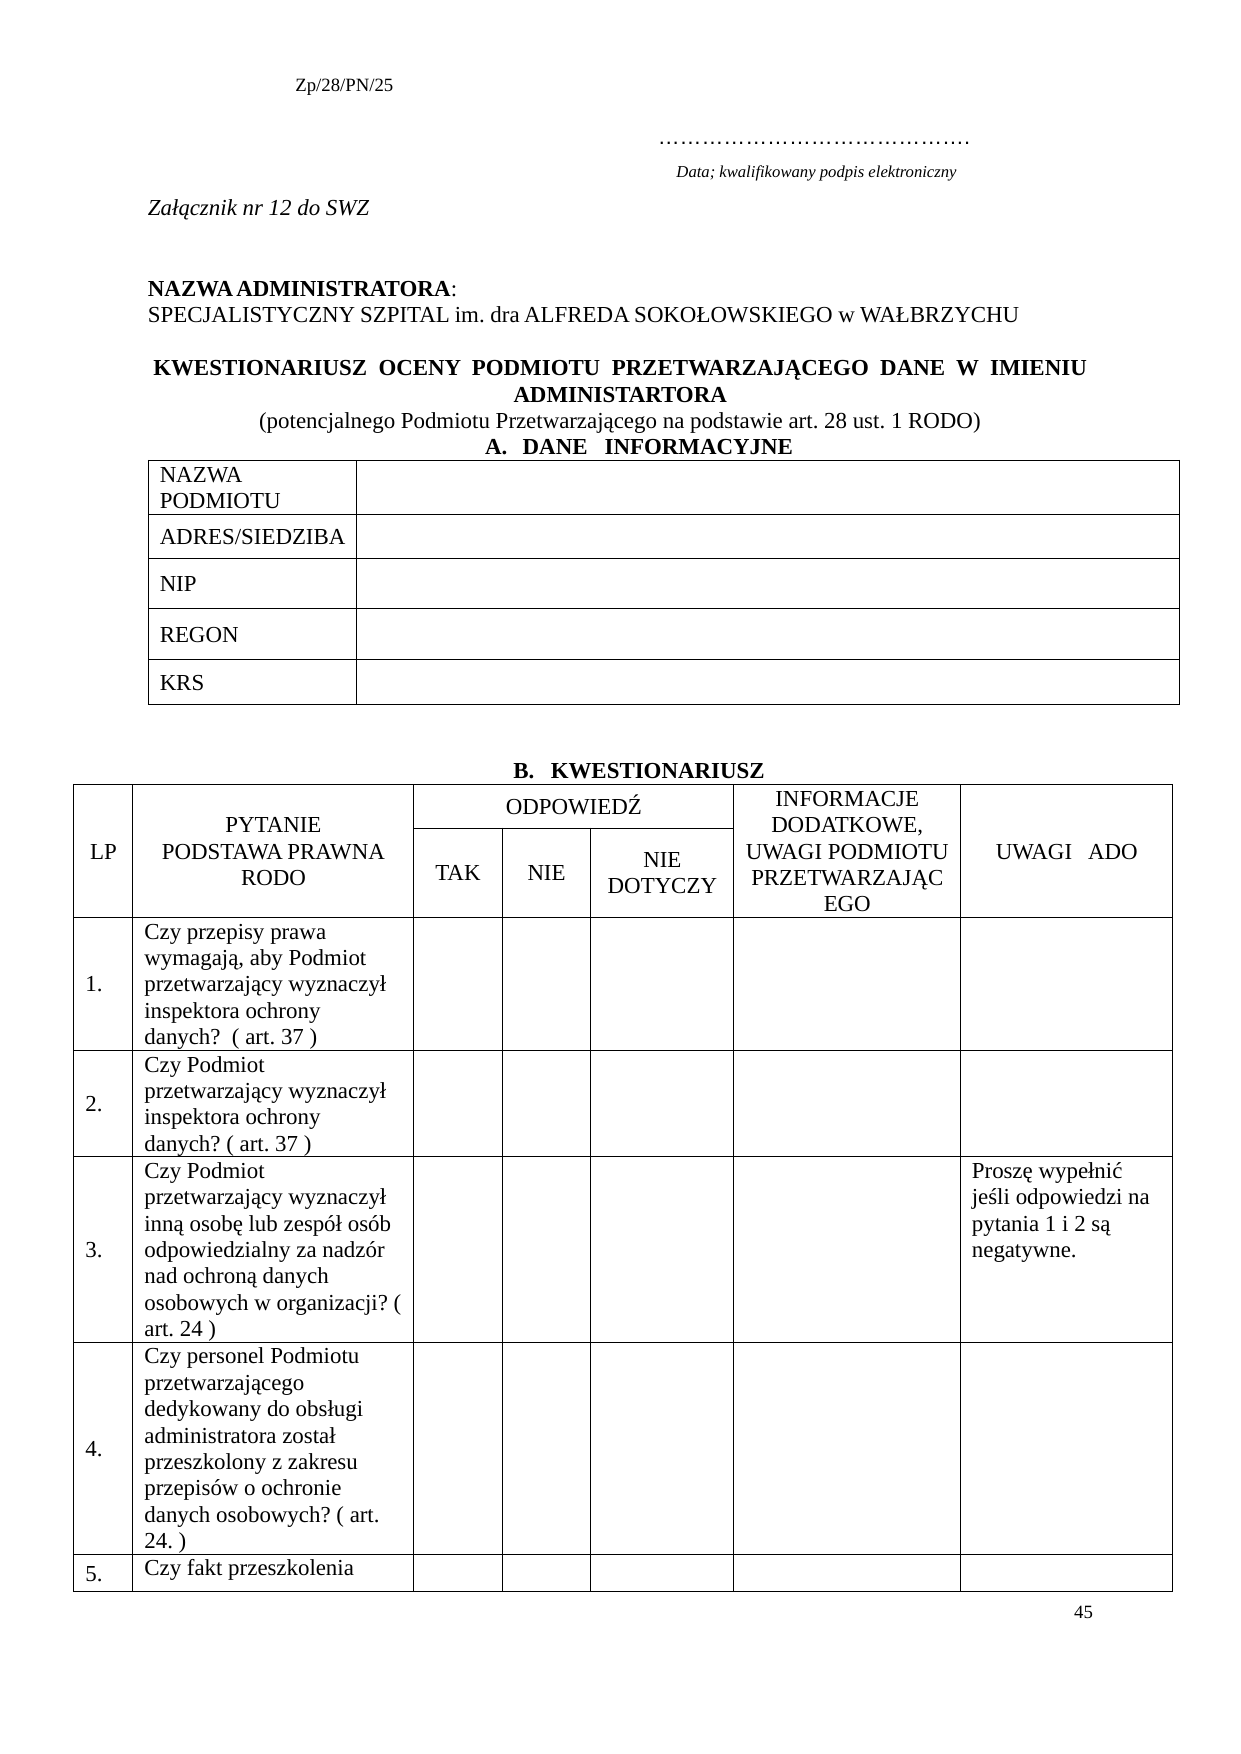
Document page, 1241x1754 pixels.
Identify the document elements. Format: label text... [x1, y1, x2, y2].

table_cell [591, 1555, 733, 1591]
text SPECJALISTYCZNY SZPITAL im. dra ALFREDA SOKOŁOWSKIEGO w WAŁBRZYCHU [148, 302, 1092, 328]
table_cell [961, 1343, 1172, 1553]
text Załącznik nr 12 do SWZ [148, 194, 1092, 220]
table_cell [734, 918, 960, 1049]
table_cell REGON [149, 609, 356, 659]
table_cell [414, 1157, 502, 1342]
table_cell NIP [149, 559, 356, 608]
table_cell [734, 1343, 960, 1553]
table_header PYTANIE PODSTAWA PRAWNA RODO [133, 785, 413, 917]
text (potencjalnego Podmiotu Przetwarzającego na podstawie art. 28 ust. 1 RODO) [148, 407, 1092, 433]
table_header [357, 461, 1179, 513]
table_header LP [74, 785, 132, 917]
table_cell [591, 1343, 733, 1553]
table_cell KRS [149, 660, 356, 704]
table_header UWAGI ADO [961, 785, 1172, 917]
table_cell [591, 1051, 733, 1156]
table_cell [734, 1555, 960, 1591]
table_cell Proszę wypełnić jeśli odpowiedzi na pytania 1 i 2 są negatywne. [961, 1157, 1172, 1342]
table_header NAZWA PODMIOTU [149, 461, 356, 513]
table_cell [591, 918, 733, 1049]
table_cell [414, 1051, 502, 1156]
table_cell Czy personel Podmiotu przetwarzającego dedykowany do obsługi administratora został przeszkolony z zakresu przepisów o ochronie danych osobowych? ( art. 24. ) [133, 1343, 413, 1553]
table_cell [414, 918, 502, 1049]
table_cell [961, 918, 1172, 1049]
table_cell [357, 559, 1179, 608]
text ……………………………………. [148, 124, 1092, 149]
table_cell [503, 1555, 590, 1591]
table_cell [591, 1157, 733, 1342]
table_header INFORMACJE DODATKOWE, UWAGI PODMIOTU PRZETWARZAJĄCEGO [734, 785, 960, 917]
table_cell [357, 609, 1179, 659]
text Data; kwalifikowany podpis elektroniczny [148, 162, 1092, 181]
table_cell 1. [74, 918, 132, 1049]
table_cell [357, 515, 1179, 558]
table_cell NIE DOTYCZY [591, 829, 733, 917]
table_cell [503, 1157, 590, 1342]
table_cell [414, 1555, 502, 1591]
table_cell [503, 1051, 590, 1156]
table_cell [503, 918, 590, 1049]
table_cell 3. [74, 1157, 132, 1342]
table_cell Czy przepisy prawa wymagają, aby Podmiot przetwarzający wyznaczył inspektora ochrony danych? ( art. 37 ) [133, 918, 413, 1049]
table_cell [414, 1343, 502, 1553]
table_cell [357, 660, 1179, 704]
list KWESTIONARIUSZ [185, 758, 1092, 784]
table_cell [133, 1555, 413, 1591]
text KWESTIONARIUSZ OCENY PODMIOTU PRZETWARZAJĄCEGO DANE W IMIENIU ADMINISTARTORA [148, 354, 1092, 407]
table_cell Czy Podmiot przetwarzający wyznaczył inspektora ochrony danych? ( art. 37 ) [133, 1051, 413, 1156]
table_cell 4. [74, 1343, 132, 1553]
table_cell Czy Podmiot przetwarzający wyznaczył inną osobę lub zespół osób odpowiedzialny za nadzór nad ochroną danych osobowych w organizacji? ( art. 24 ) [133, 1157, 413, 1342]
table_cell 2. [74, 1051, 132, 1156]
table_cell [503, 1343, 590, 1553]
table_cell [961, 1051, 1172, 1156]
table_header ODPOWIEDŹ [414, 785, 733, 827]
table_cell [734, 1051, 960, 1156]
table_cell [734, 1157, 960, 1342]
table_cell ADRES/SIEDZIBA [149, 515, 356, 558]
table_cell TAK [414, 829, 502, 917]
list DANE INFORMACYJNE [185, 433, 1092, 460]
table_cell [961, 1555, 1172, 1591]
table_cell 5. [74, 1555, 132, 1591]
text NAZWA ADMINISTRATORA: [148, 275, 1092, 302]
table_cell NIE [503, 829, 590, 917]
